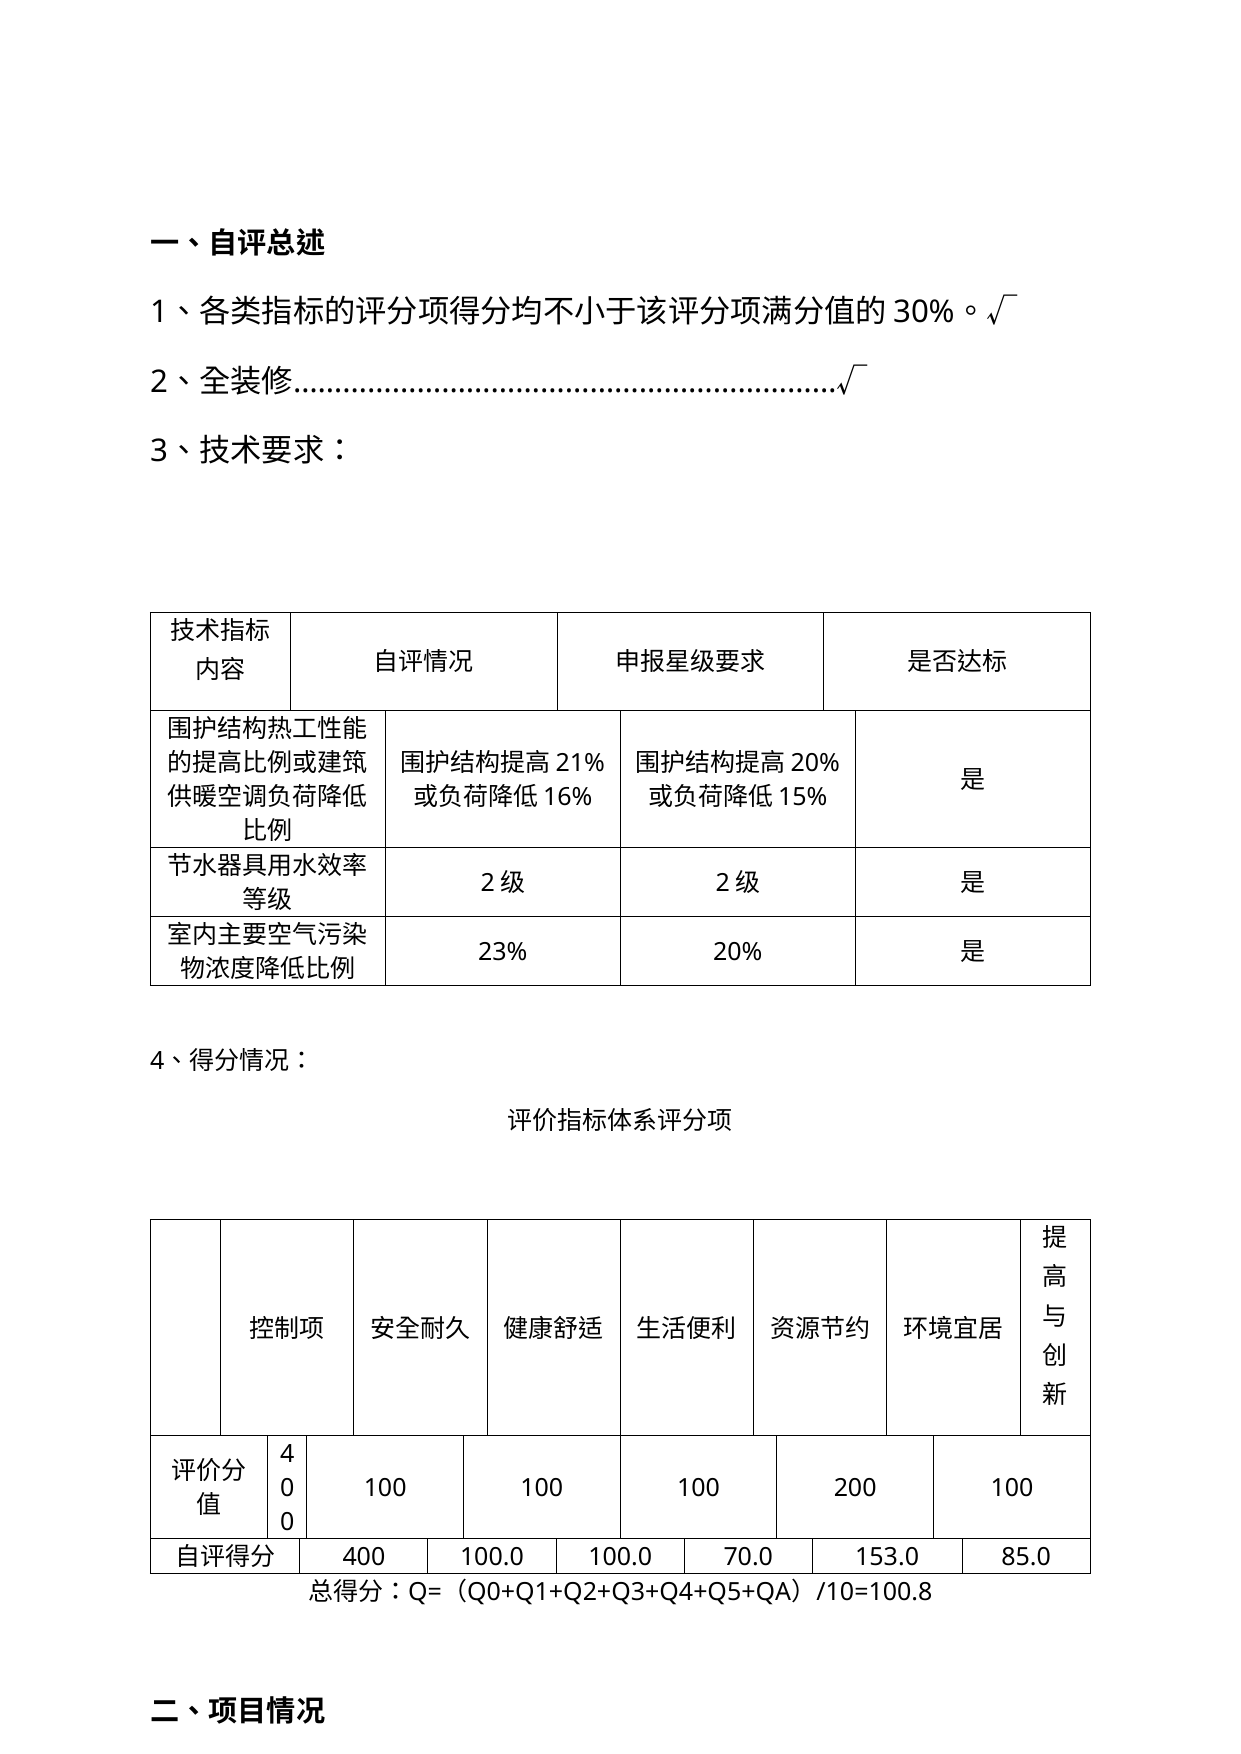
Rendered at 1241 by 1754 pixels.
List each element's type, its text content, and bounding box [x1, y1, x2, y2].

text 4、得分情况： [150, 1042, 1090, 1077]
table_cell 153.0 [813, 1539, 962, 1573]
table_cell 节水器具用水效率等级 [151, 848, 385, 916]
table_cell 室内主要空气污染物浓度降低比例 [151, 917, 385, 985]
table_cell 是 [856, 917, 1090, 985]
table_cell 围护结构热工性能的提高比例或建筑供暖空调负荷降低比例 [151, 711, 385, 847]
table_cell 23% [386, 917, 620, 985]
table_cell 85.0 [963, 1539, 1090, 1573]
text 总得分：Q=（Q0+Q1+Q2+Q3+Q4+Q5+QA）/10=100.8 [150, 1574, 1090, 1608]
text 3、技术要求： [150, 428, 1090, 471]
table_cell 自评得分 [151, 1539, 299, 1573]
table_cell 20% [621, 917, 855, 985]
table_cell 2级 [621, 848, 855, 916]
table_cell 400 [300, 1539, 427, 1573]
table_cell 围护结构提高21%或负荷降低16% [386, 711, 620, 847]
table_cell 200 [777, 1436, 933, 1538]
table_header 是否达标 [824, 613, 1090, 710]
table_header 自评情况 [291, 613, 557, 710]
table_cell 100.0 [428, 1539, 556, 1573]
table_header [151, 1220, 220, 1435]
table_header 生活便利 [621, 1220, 753, 1435]
text 2、全装修…………………………………………………………√ [150, 359, 1090, 401]
table_header 环境宜居 [887, 1220, 1020, 1435]
text 1、各类指标的评分项得分均不小于该评分项满分值的30%。√ [150, 289, 1090, 331]
table_cell 100.0 [557, 1539, 684, 1573]
table_cell 2级 [386, 848, 620, 916]
table_cell 100 [621, 1436, 776, 1538]
table_cell 围护结构提高20%或负荷降低15% [621, 711, 855, 847]
text 二、项目情况 [150, 1690, 1090, 1730]
table_header 安全耐久 [354, 1220, 487, 1435]
table_cell 100 [464, 1436, 620, 1538]
table_cell 70.0 [685, 1539, 812, 1573]
table_header 资源节约 [754, 1220, 886, 1435]
table_cell 100 [934, 1436, 1090, 1538]
table_cell 评价分值 [151, 1436, 267, 1538]
table_cell 100 [307, 1436, 463, 1538]
table_header 健康舒适 [488, 1220, 620, 1435]
table_header 提高与创新 [1021, 1220, 1090, 1435]
table_cell 是 [856, 711, 1090, 847]
table_header 申报星级要求 [558, 613, 823, 710]
text 一、自评总述 [150, 222, 1090, 262]
table_header 技术指标内容 [151, 613, 290, 710]
table_cell 是 [856, 848, 1090, 916]
table_cell 400 [268, 1436, 306, 1538]
text 评价指标体系评分项 [150, 1102, 1090, 1137]
table_header 控制项 [221, 1220, 353, 1435]
